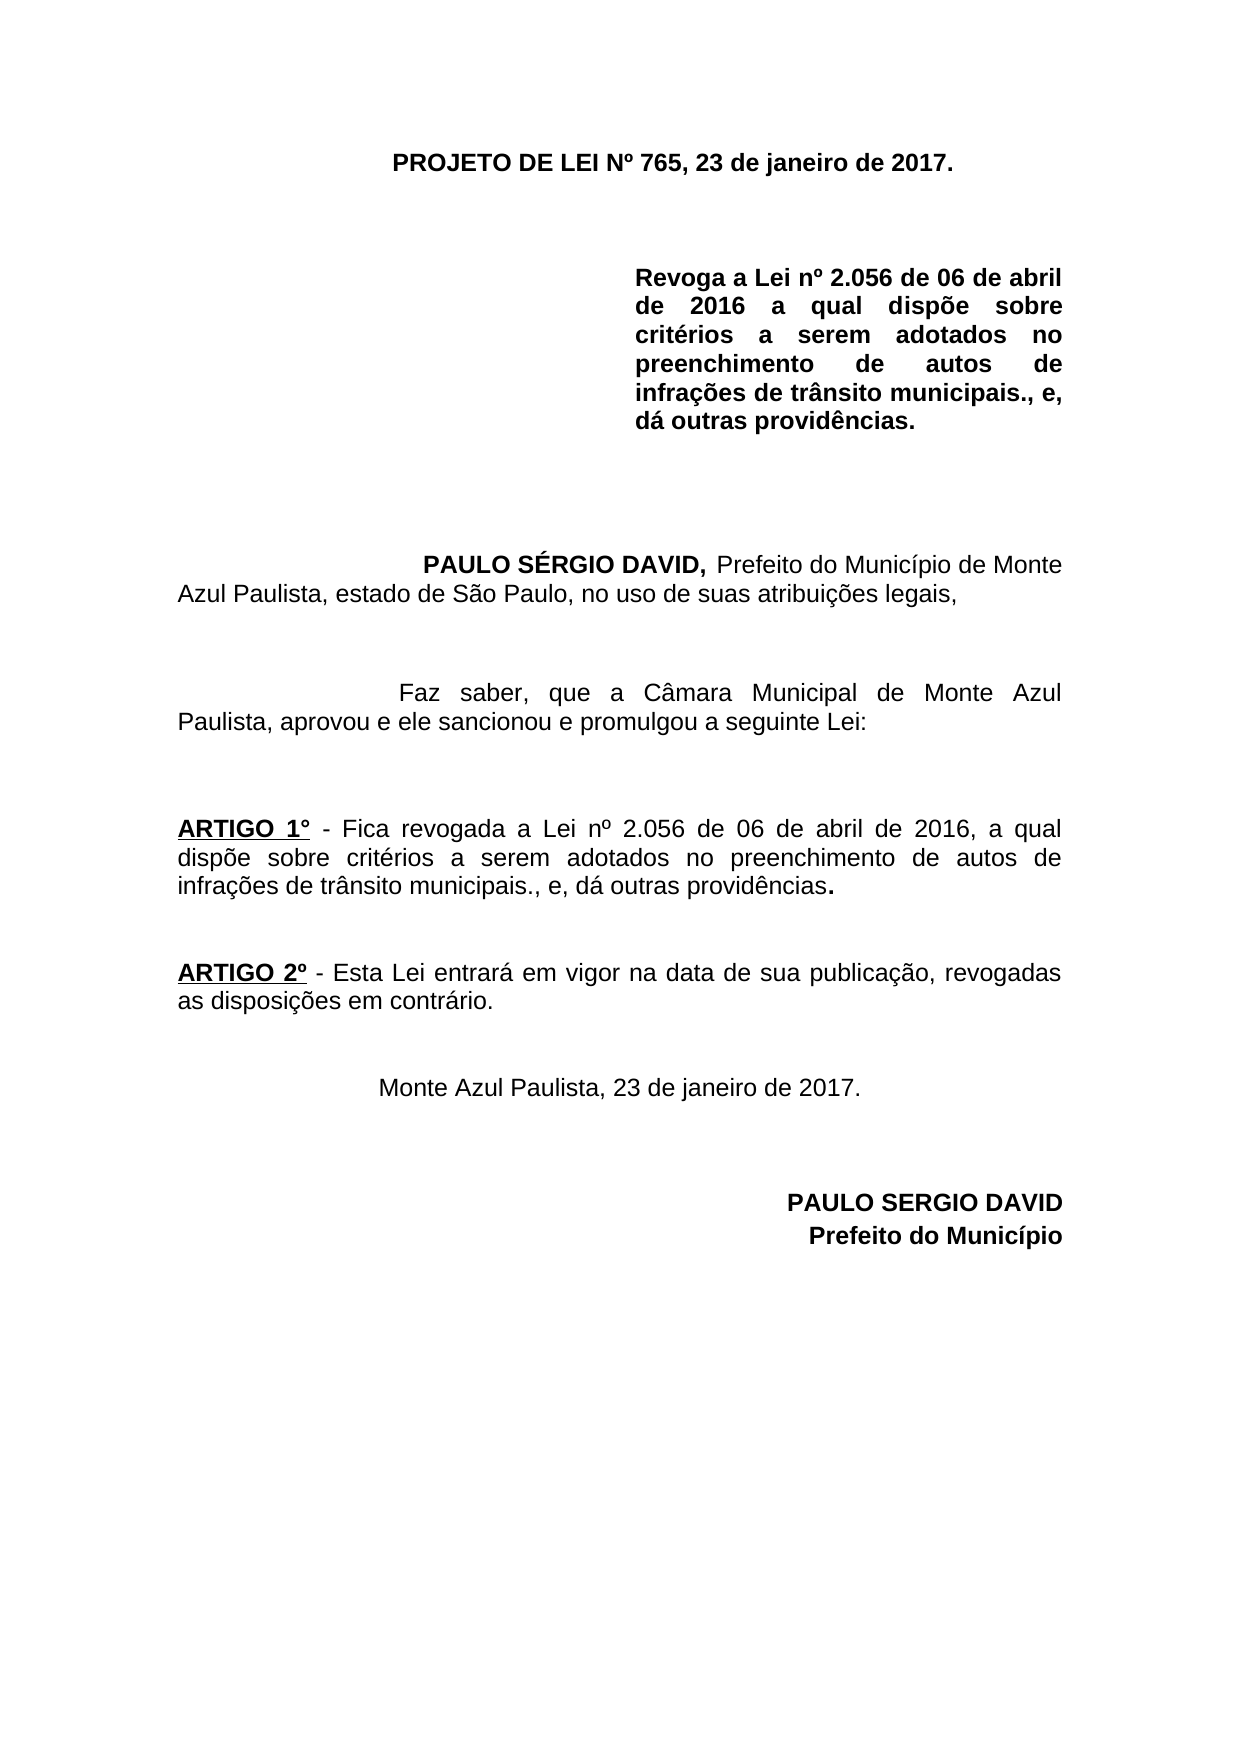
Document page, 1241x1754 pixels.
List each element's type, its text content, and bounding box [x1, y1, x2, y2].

text PROJETO DE LEI Nº 765, 23 de janeiro de 2017. [177, 148, 1063, 176]
text ARTIGO 2º - Esta Lei entrará em vigor na data de sua publicação, revogadas as disposições em contrário. [177, 958, 1063, 1015]
text PAULO SÉRGIO DAVID, Prefeito do Município de Monte Azul Paulista, estado de São Paulo, no uso de suas atribuições legais, [177, 550, 1063, 608]
text Faz saber, que a Câmara Municipal de Monte Azul Paulista, aprovou e ele sancionou e promulgou a seguinte Lei: [177, 678, 1063, 736]
text PAULO SERGIO DAVID [177, 1188, 1063, 1216]
text Prefeito do Município [177, 1221, 1063, 1249]
text Revoga a Lei nº 2.056 de 06 de abril de 2016 a qual dispõe sobre critérios a serem adotados no preenchimento de autos de infrações de trânsito municipais., e, dá outras providências. [635, 263, 1063, 435]
text Monte Azul Paulista, 23 de janeiro de 2017. [177, 1073, 1063, 1101]
text ARTIGO 1° - Fica revogada a Lei nº 2.056 de 06 de abril de 2016, a qual dispõe sobre critérios a serem adotados no preenchimento de autos de infrações de trânsito municipais., e, dá outras providências. [177, 814, 1063, 900]
